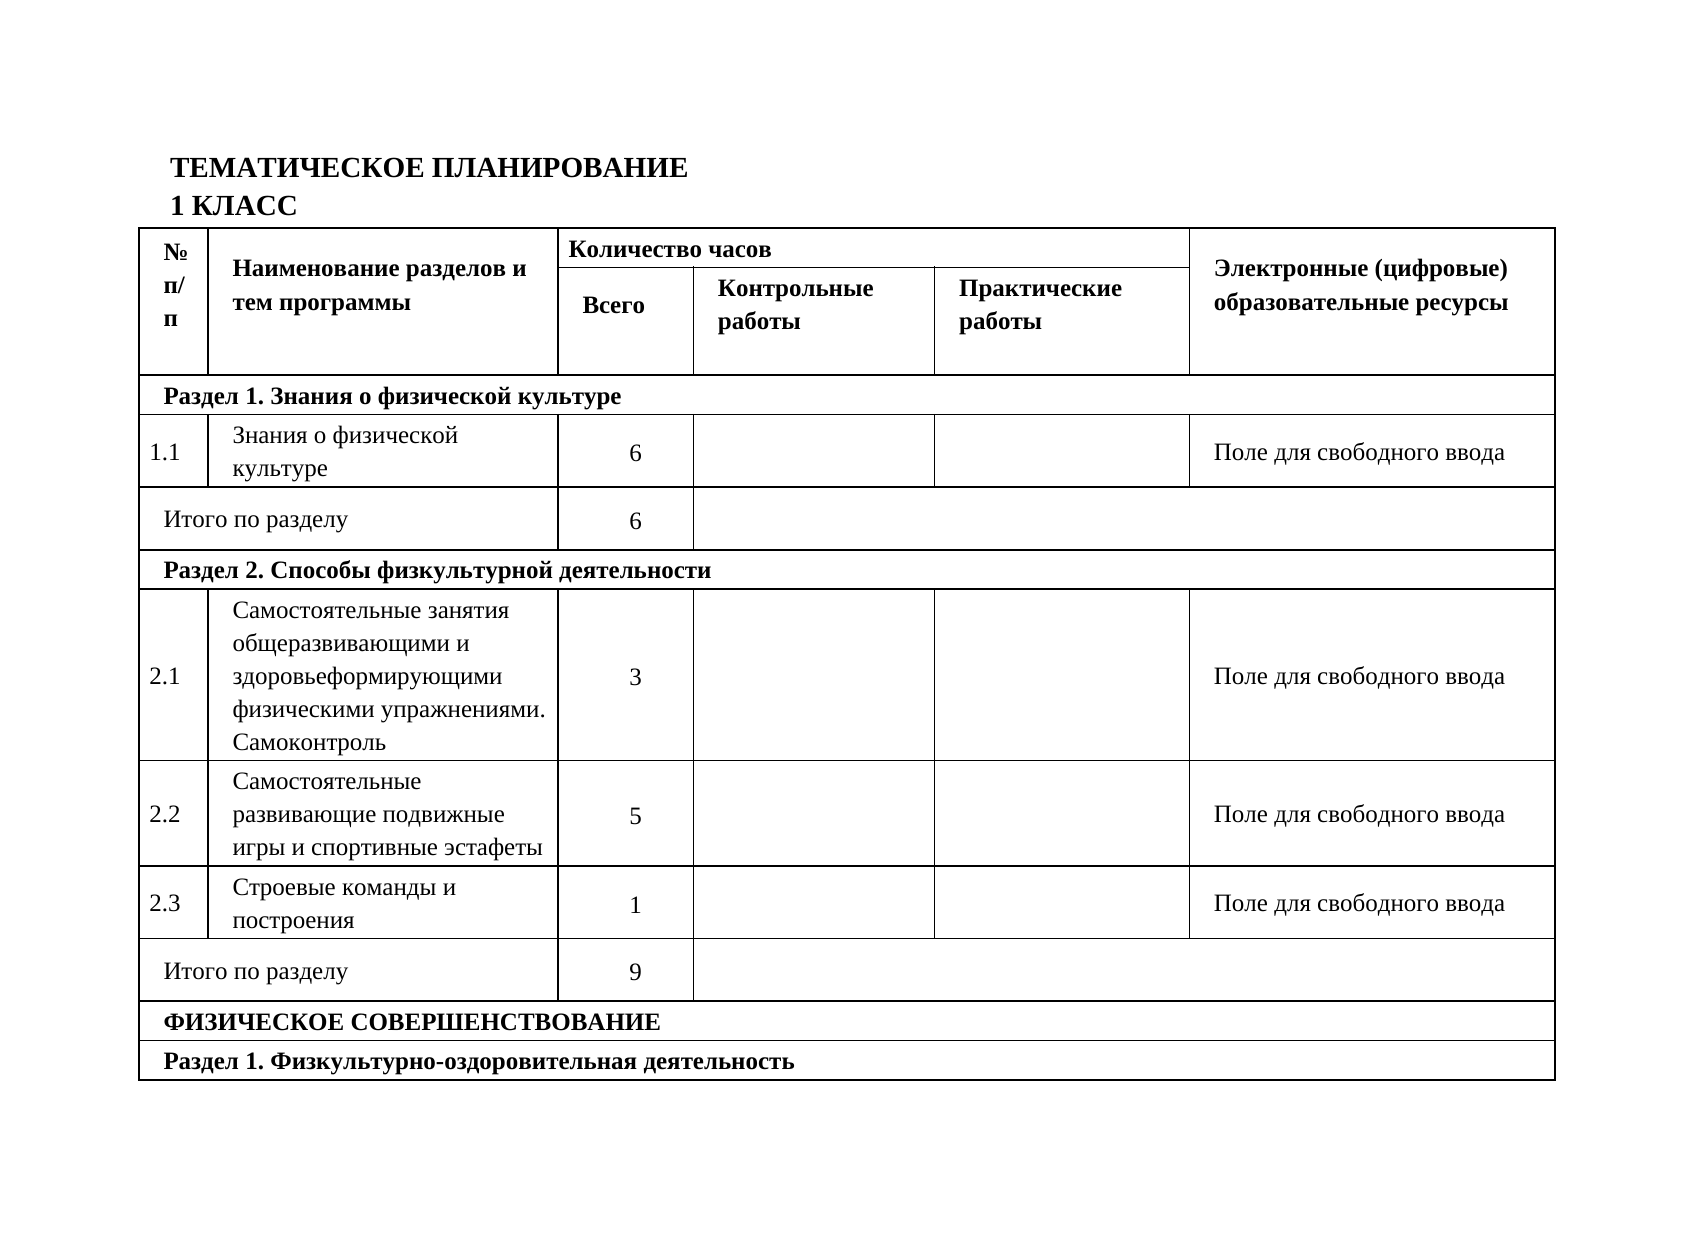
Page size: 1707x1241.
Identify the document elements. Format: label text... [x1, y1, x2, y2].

table_cell Раздел 2. Способы физкультурной деятельности [140, 551, 1554, 588]
table_cell Контрольные работы [694, 268, 934, 374]
table_cell 3 [559, 590, 693, 760]
table_header Электронные (цифровые) образовательные ресурсы [1190, 229, 1554, 374]
table_cell Поле для свободного ввода [1190, 867, 1554, 937]
table_cell Итого по разделу [140, 939, 557, 1000]
table_cell 6 [559, 415, 693, 486]
table_cell Самостоятельные занятия общеразвивающими и здоровьеформирующими физическими упражнениями. Самоконтроль [209, 590, 557, 760]
table_cell Самостоятельные развивающие подвижные игры и спортивные эстафеты [209, 761, 557, 865]
table_cell [935, 590, 1189, 760]
table_cell [935, 761, 1189, 865]
table_cell Поле для свободного ввода [1190, 415, 1554, 486]
table_cell 9 [559, 939, 693, 1000]
table_cell ФИЗИЧЕСКОЕ СОВЕРШЕНСТВОВАНИЕ [140, 1002, 1554, 1039]
table_cell [694, 415, 934, 486]
table_cell Итого по разделу [140, 488, 557, 549]
table_header Наименование разделов и тем программы [209, 229, 557, 374]
table_cell 5 [559, 761, 693, 865]
table_cell Поле для свободного ввода [1190, 590, 1554, 760]
table_cell [694, 590, 934, 760]
table_cell Всего [559, 268, 693, 374]
table_header № п/п [140, 229, 207, 374]
table_cell Практические работы [935, 268, 1189, 374]
table_cell 1 [559, 867, 693, 937]
text 1 КЛАСС [162, 188, 1557, 222]
table_cell 2.1 [140, 590, 207, 760]
table_cell Раздел 1. Физкультурно-оздоровительная деятельность [140, 1041, 1554, 1079]
table_cell Поле для свободного ввода [1190, 761, 1554, 865]
table_cell [694, 488, 1554, 549]
table_cell [935, 415, 1189, 486]
text ТЕМАТИЧЕСКОЕ ПЛАНИРОВАНИЕ [162, 150, 1557, 183]
table_cell Раздел 1. Знания о физической культуре [140, 376, 1554, 414]
table_cell [935, 867, 1189, 937]
table_cell 1.1 [140, 415, 207, 486]
table_cell 6 [559, 488, 693, 549]
table_header Количество часов [559, 229, 1189, 266]
table_cell Строевые команды и построения [209, 867, 557, 937]
table_cell Знания о физической культуре [209, 415, 557, 486]
table_cell 2.3 [140, 867, 207, 937]
table_cell 2.2 [140, 761, 207, 865]
table_cell [694, 867, 934, 937]
table_cell [694, 761, 934, 865]
table_cell [694, 939, 1554, 1000]
